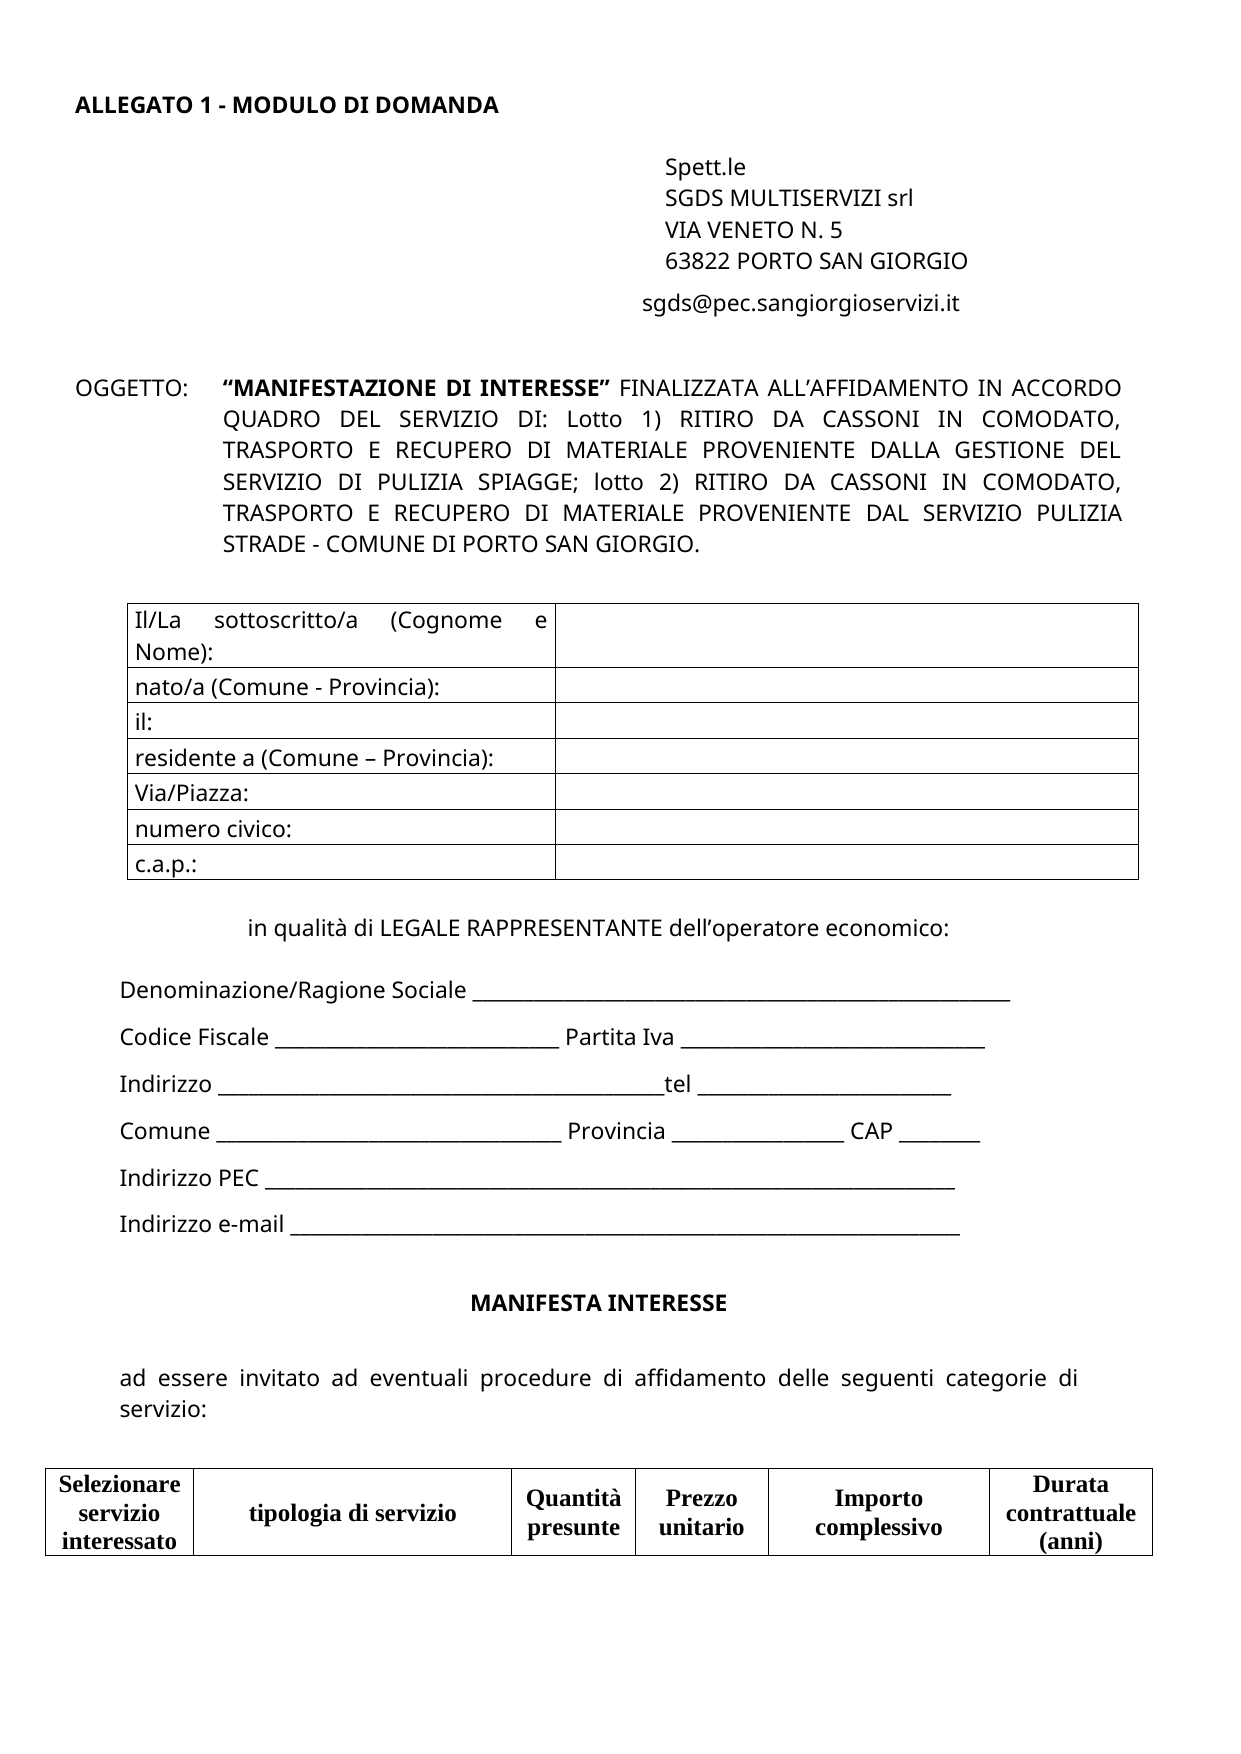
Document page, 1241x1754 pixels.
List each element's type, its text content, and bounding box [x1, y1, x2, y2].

table_header Il/La sottoscritto/a (Cognome e Nome): [128, 604, 555, 667]
text Indirizzo PEC ____________________________________________________________________ [119, 1162, 1122, 1193]
text Indirizzo ____________________________________________tel _________________________ [119, 1068, 1122, 1099]
text Comune __________________________________ Provincia _________________ CAP ________ [119, 1115, 1122, 1146]
text ad essere invitato ad eventuali procedure di affidamento delle seguenti categorie di servizio: [119, 1362, 1079, 1424]
table_cell [556, 774, 1138, 808]
text SGDS MULTISERVIZI srl [665, 182, 1122, 214]
table_header [556, 604, 1138, 667]
text sgds@pec.sangiorgioservizi.it [75, 287, 1122, 318]
table_header tipologia di servizio [194, 1469, 511, 1555]
table_cell Via/Piazza: [128, 774, 555, 808]
table_header Durata contrattuale (anni) [990, 1469, 1152, 1555]
text Spett.le [591, 151, 1123, 182]
text Denominazione/Ragione Sociale _____________________________________________________ [75, 974, 1122, 1005]
subtitle OGGETTO: “MANIFESTAZIONE DI INTERESSE” FINALIZZATA ALL’AFFIDAMENTO IN ACCORDO QUADRO DEL SERVIZIO DI: Lotto 1) RITIRO DA CASSONI IN COMODATO, TRASPORTO E RECUPERO DI MATERIALE PROVENIENTE DALLA GESTIONE DEL SERVIZIO DI PULIZIA SPIAGGE; lotto 2) RITIRO DA CASSONI IN COMODATO, TRASPORTO E RECUPERO DI MATERIALE PROVENIENTE DAL SERVIZIO PULIZIA STRADE - COMUNE DI PORTO SAN GIORGIO. [75, 372, 1122, 559]
text Indirizzo e-mail __________________________________________________________________ [119, 1208, 1122, 1240]
table_header Prezzo unitario [636, 1469, 768, 1555]
text ALLEGATO 1 - MODULO DI DOMANDA [75, 89, 1122, 120]
table_cell c.a.p.: [128, 845, 555, 879]
table_header Selezionare servizio interessato [46, 1469, 193, 1555]
table_cell il: [128, 703, 555, 738]
table_cell nato/a (Comune - Provincia): [128, 668, 555, 702]
text MANIFESTA INTERESSE [75, 1287, 1122, 1318]
table_cell [556, 845, 1138, 879]
text VIA VENETO N. 5 [591, 214, 1122, 245]
table_header Quantità presunte [512, 1469, 635, 1555]
table_cell [556, 703, 1138, 738]
table_cell [556, 668, 1138, 702]
table_cell residente a (Comune – Provincia): [128, 739, 555, 773]
table_cell [556, 739, 1138, 773]
text in qualità di LEGALE RAPPRESENTANTE dell’operatore economico: [75, 912, 1122, 943]
table_header Importo complessivo [769, 1469, 989, 1555]
table_cell numero civico: [128, 810, 555, 844]
text 63822 PORTO SAN GIORGIO [591, 245, 1122, 276]
text Codice Fiscale ____________________________ Partita Iva ______________________________ [119, 1021, 1122, 1052]
table_cell [556, 810, 1138, 844]
